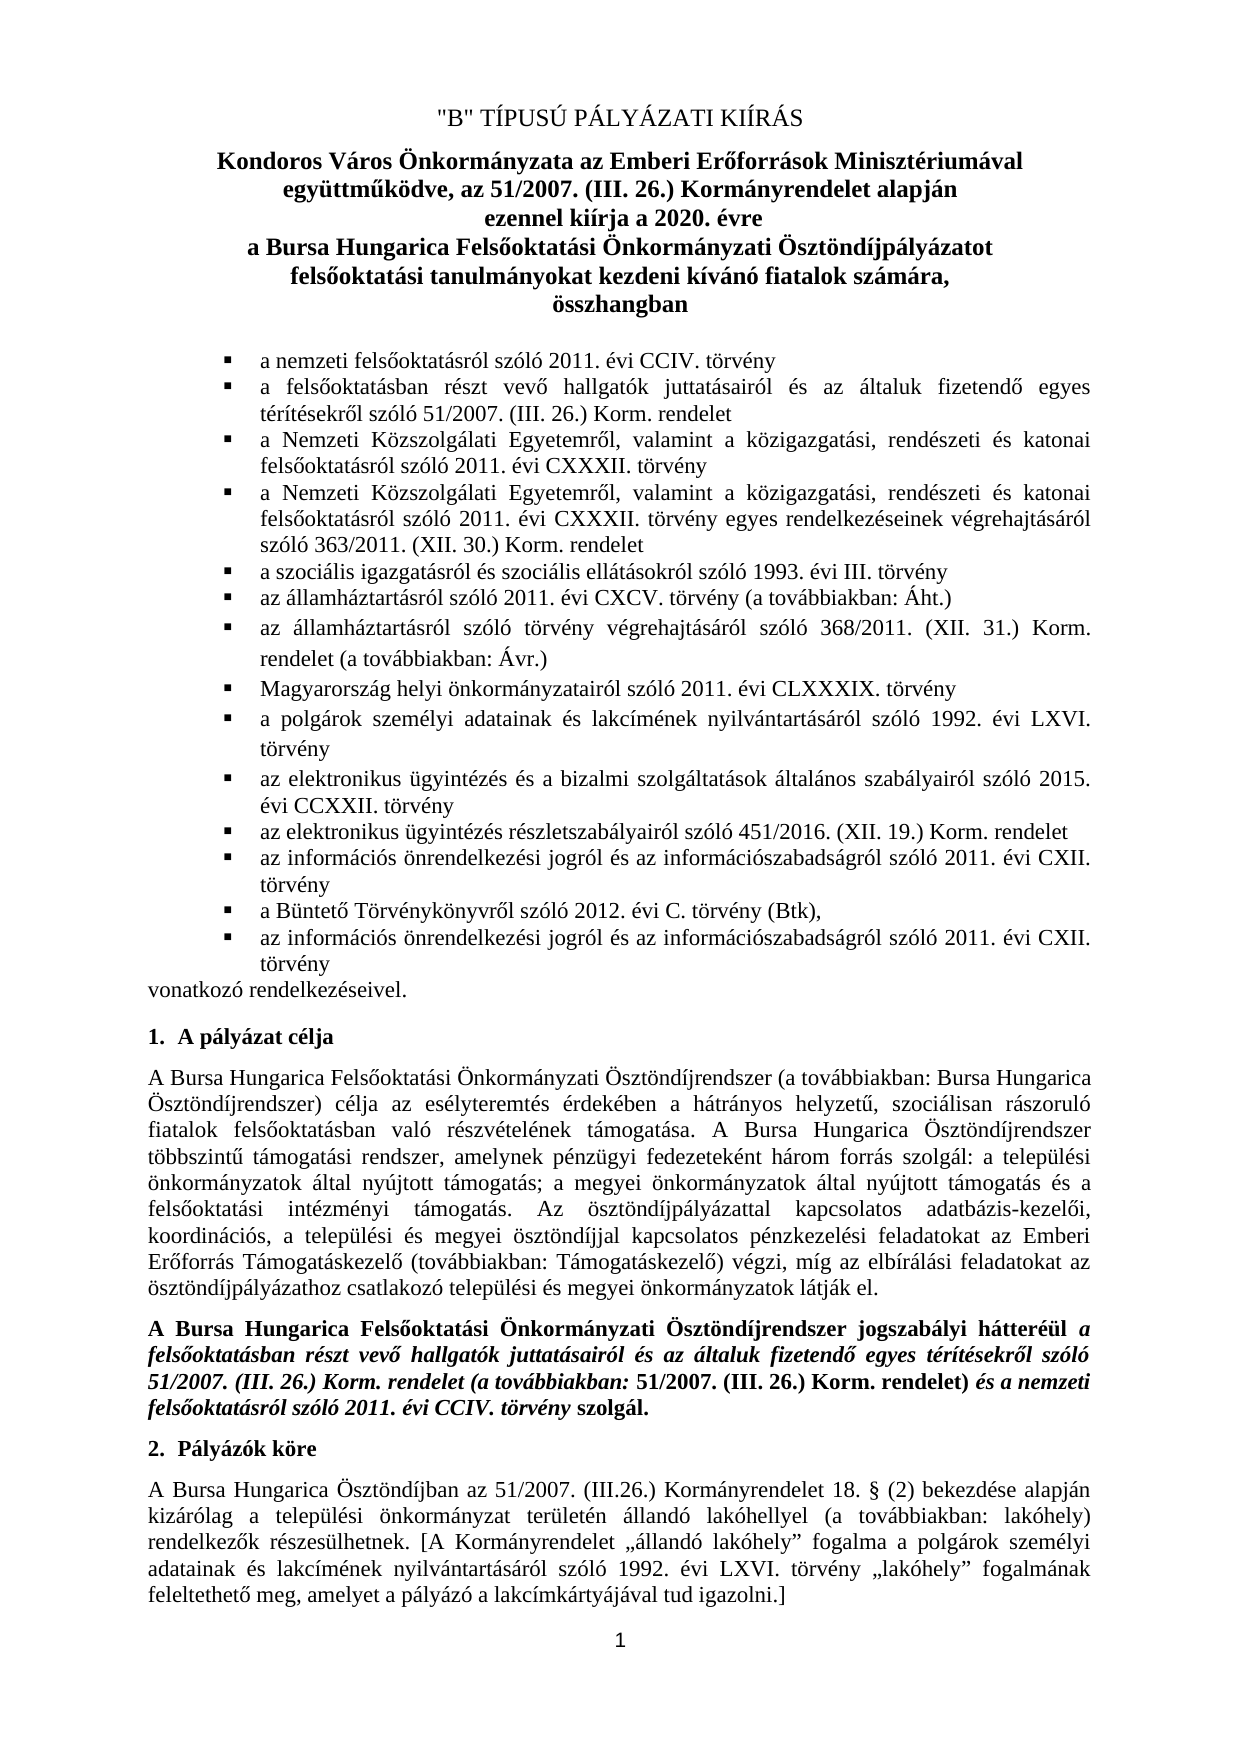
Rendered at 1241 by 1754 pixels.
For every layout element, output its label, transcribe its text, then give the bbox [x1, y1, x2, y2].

list a Nemzeti Közszolgálati Egyetemről, valamint a közigazgatási, rendészeti és katonai felsőoktatásról szóló 2011. évi CXXXII. törvény [222, 426, 1092, 479]
list Pályázók köre [148, 1435, 1092, 1461]
text A Bursa Hungarica Felsőoktatási Önkormányzati Ösztöndíjrendszer (a továbbiakban: Bursa Hungarica Ösztöndíjrendszer) célja az esélyteremtés érdekében a hátrányos helyzetű, szociálisan rászoruló fiatalok felsőoktatásban való részvételének támogatása. A Bursa Hungarica Ösztöndíjrendszer többszintű támogatási rendszer, amelynek pénzügyi fedezeteként három forrás szolgál: a települési önkormányzatok által nyújtott támogatás; a megyei önkormányzatok által nyújtott támogatás és a felsőoktatási intézményi támogatás. Az ösztöndíjpályázattal kapcsolatos adatbázis-kezelői, koordinációs, a települési és megyei ösztöndíjjal kapcsolatos pénzkezelési feladatokat az Emberi Erőforrás Támogatáskezelő (továbbiakban: Támogatáskezelő) végzi, míg az elbírálási feladatokat az ösztöndíjpályázathoz csatlakozó települési és megyei önkormányzatok látják el. [148, 1064, 1092, 1301]
text A Bursa Hungarica Felsőoktatási Önkormányzati Ösztöndíjrendszer jogszabályi hátteréül a felsőoktatásban részt vevő hallgatók juttatásairól és az általuk fizetendő egyes térítésekről szóló 51/2007. (III. 26.) Korm. rendelet (a továbbiakban: 51/2007. (III. 26.) Korm. rendelet) és a nemzeti felsőoktatásról szóló 2011. évi CCIV. törvény szolgál. [148, 1315, 1092, 1421]
list az államháztartásról szóló 2011. évi CXCV. törvény (a továbbiakban: Áht.) [222, 584, 1092, 611]
text felsőoktatási tanulmányokat kezdeni kívánó fiatalok számára, [148, 261, 1092, 289]
list a felsőoktatásban részt vevő hallgatók juttatásairól és az általuk fizetendő egyes térítésekről szóló 51/2007. (III. 26.) Korm. rendelet [222, 373, 1092, 426]
list a polgárok személyi adatainak és lakcímének nyilvántartásáról szóló 1992. évi LXVI. törvény [222, 705, 1092, 762]
list az információs önrendelkezési jogról és az információszabadságról szóló 2011. évi CXII. törvény [222, 844, 1092, 897]
text a Bursa Hungarica Felsőoktatási Önkormányzati Ösztöndíjpályázatot [148, 232, 1092, 261]
text együttműködve, az 51/2007. (III. 26.) Kormányrendelet alapján ezennel kiírja a 2020. évre [148, 174, 1092, 232]
list Magyarország helyi önkormányzatairól szóló 2011. évi CLXXXIX. törvény [222, 675, 1092, 701]
list a szociális igazgatásról és szociális ellátásokról szóló 1993. évi III. törvény [222, 558, 1092, 584]
list a nemzeti felsőoktatásról szóló 2011. évi CCIV. törvény [222, 347, 1092, 373]
list az elektronikus ügyintézés és a bizalmi szolgáltatások általános szabályairól szóló 2015. évi CCXXII. törvény [222, 765, 1092, 818]
list az államháztartásról szóló törvény végrehajtásáról szóló 368/2011. (XII. 31.) Korm. rendelet (a továbbiakban: Ávr.) [222, 614, 1092, 671]
list a Büntető Törvénykönyvről szóló 2012. évi C. törvény (Btk), [222, 897, 1092, 923]
list az elektronikus ügyintézés részletszabályairól szóló 451/2016. (XII. 19.) Korm. rendelet [222, 818, 1092, 844]
list a Nemzeti Közszolgálati Egyetemről, valamint a közigazgatási, rendészeti és katonai felsőoktatásról szóló 2011. évi CXXXII. törvény egyes rendelkezéseinek végrehajtásáról szóló 363/2011. (XII. 30.) Korm. rendelet [222, 479, 1092, 558]
subtitle "B" TÍPUSÚ PÁLYÁZATI KIÍRÁS [148, 103, 1092, 131]
list A pályázat célja [148, 1023, 1092, 1049]
text összhangban [148, 289, 1092, 318]
text Kondoros Város Önkormányzata az Emberi Erőforrások Minisztériumával [148, 146, 1092, 174]
list az információs önrendelkezési jogról és az információszabadságról szóló 2011. évi CXII. törvény [222, 923, 1092, 976]
text A Bursa Hungarica Ösztöndíjban az 51/2007. (III.26.) Kormányrendelet 18. § (2) bekezdése alapján kizárólag a települési önkormányzat területén állandó lakóhellyel (a továbbiakban: lakóhely) rendelkezők részesülhetnek. [A Kormányrendelet „állandó lakóhely” fogalma a polgárok személyi adatainak és lakcímének nyilvántartásáról szóló 1992. évi LXVI. törvény „lakóhely” fogalmának feleltethető meg, amelyet a pályázó a lakcímkártyájával tud igazolni.] [148, 1476, 1092, 1607]
text vonatkozó rendelkezéseivel. [148, 976, 1092, 1003]
